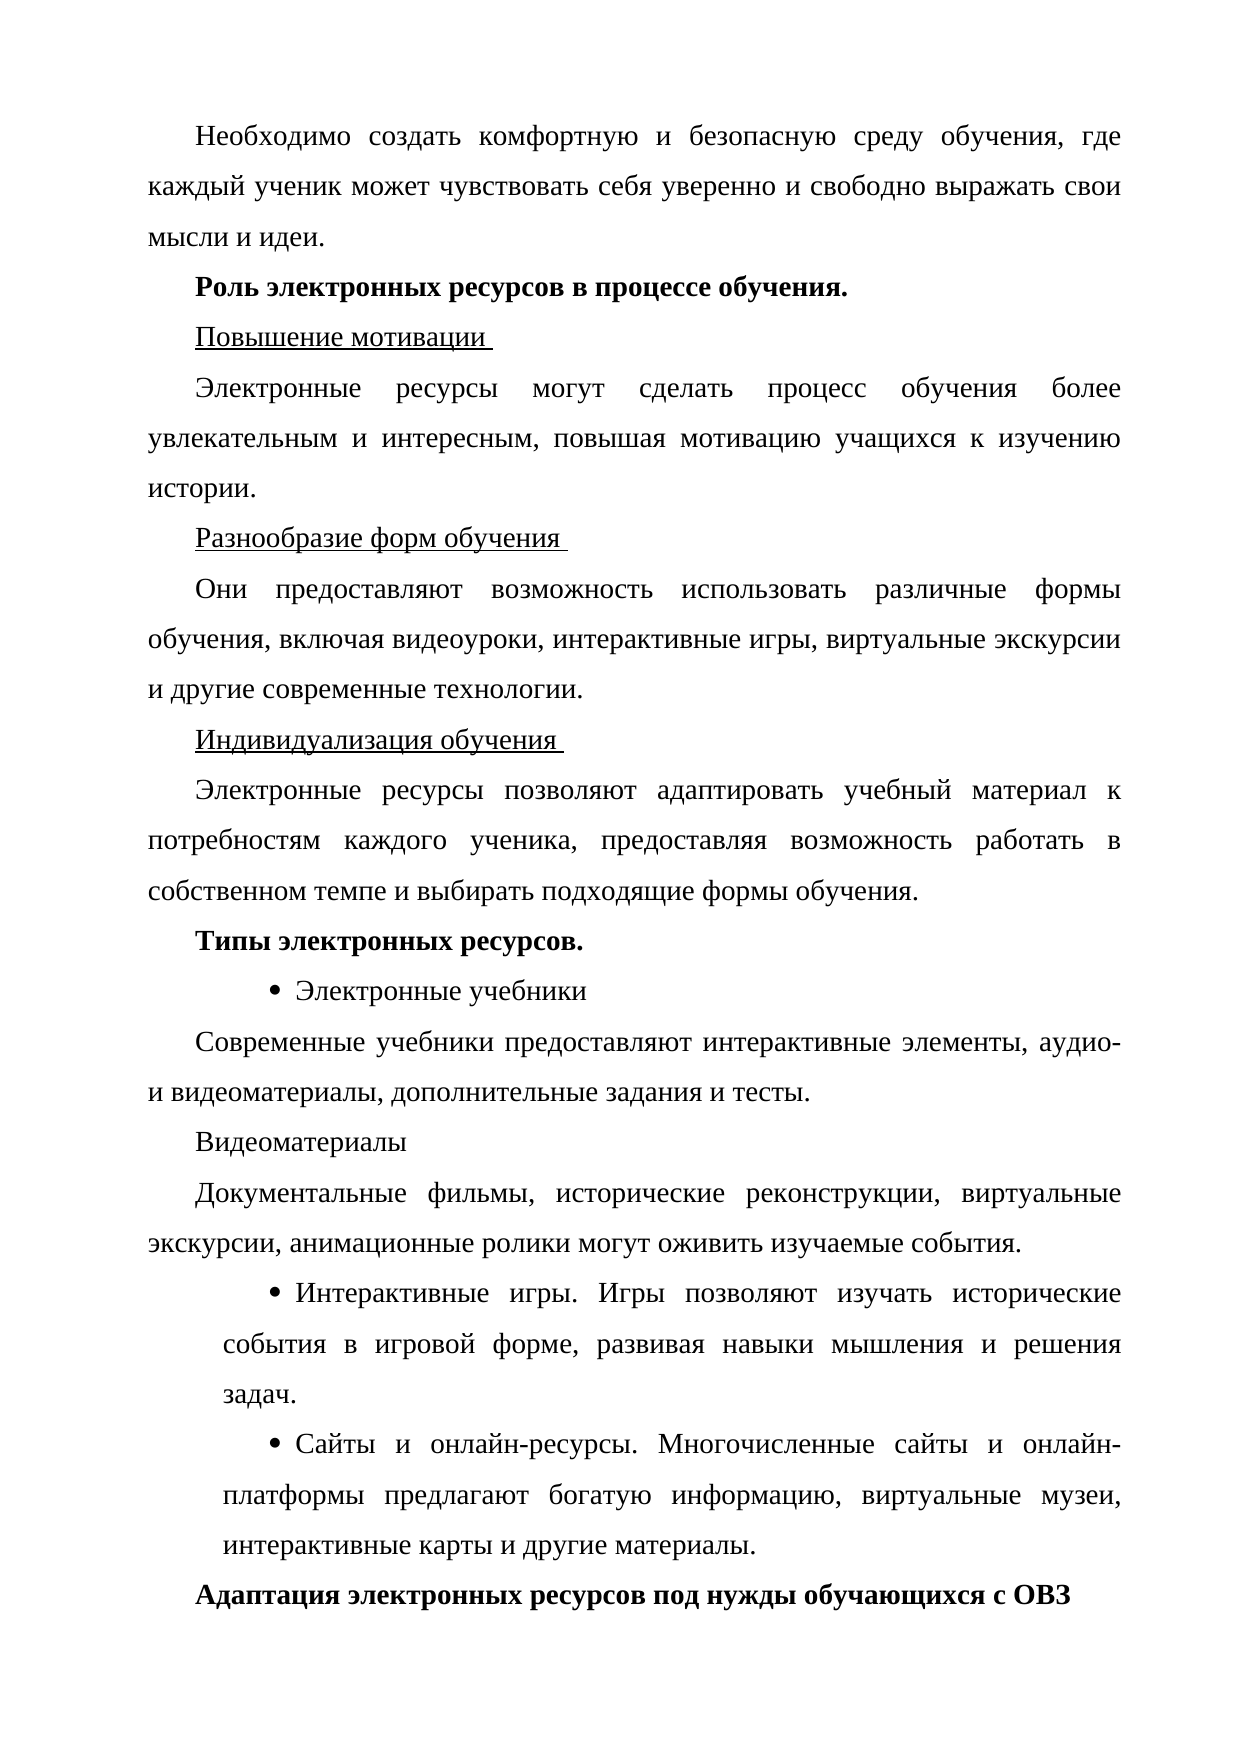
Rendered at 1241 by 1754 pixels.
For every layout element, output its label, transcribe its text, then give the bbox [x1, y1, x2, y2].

list Сайты и онлайн-ресурсы. Многочисленные сайты и онлайн-платформы предлагают богатую информацию, виртуальные музеи, интерактивные карты и другие материалы. [223, 1426, 1122, 1561]
text Электронные ресурсы позволяют адаптировать учебный материал к потребностям каждого ученика, предоставляя возможность работать в собственном темпе и выбирать подходящие формы обучения. [148, 772, 1122, 906]
text Повышение мотивации [148, 319, 1122, 353]
text Типы электронных ресурсов. [148, 923, 1122, 957]
text Видеоматериалы [148, 1124, 1122, 1158]
list Электронные учебники [223, 973, 1122, 1007]
text Они предоставляют возможность использовать различные формы обучения, включая видеоуроки, интерактивные игры, виртуальные экскурсии и другие современные технологии. [148, 571, 1122, 705]
list Интерактивные игры. Игры позволяют изучать исторические события в игровой форме, развивая навыки мышления и решения задач. [223, 1275, 1122, 1410]
text Роль электронных ресурсов в процессе обучения. [148, 269, 1122, 303]
text Разнообразие форм обучения [148, 521, 1122, 554]
text Адаптация электронных ресурсов под нужды обучающихся с ОВЗ [148, 1577, 1122, 1611]
text Необходимо создать комфортную и безопасную среду обучения, где каждый ученик может чувствовать себя уверенно и свободно выражать свои мысли и идеи. [148, 118, 1122, 252]
text Современные учебники предоставляют интерактивные элементы, аудио- и видеоматериалы, дополнительные задания и тесты. [148, 1024, 1122, 1108]
text Электронные ресурсы могут сделать процесс обучения более увлекательным и интересным, повышая мотивацию учащихся к изучению истории. [148, 370, 1122, 504]
text Индивидуализация обучения [148, 722, 1122, 755]
text Документальные фильмы, исторические реконструкции, виртуальные экскурсии, анимационные ролики могут оживить изучаемые события. [148, 1175, 1122, 1259]
